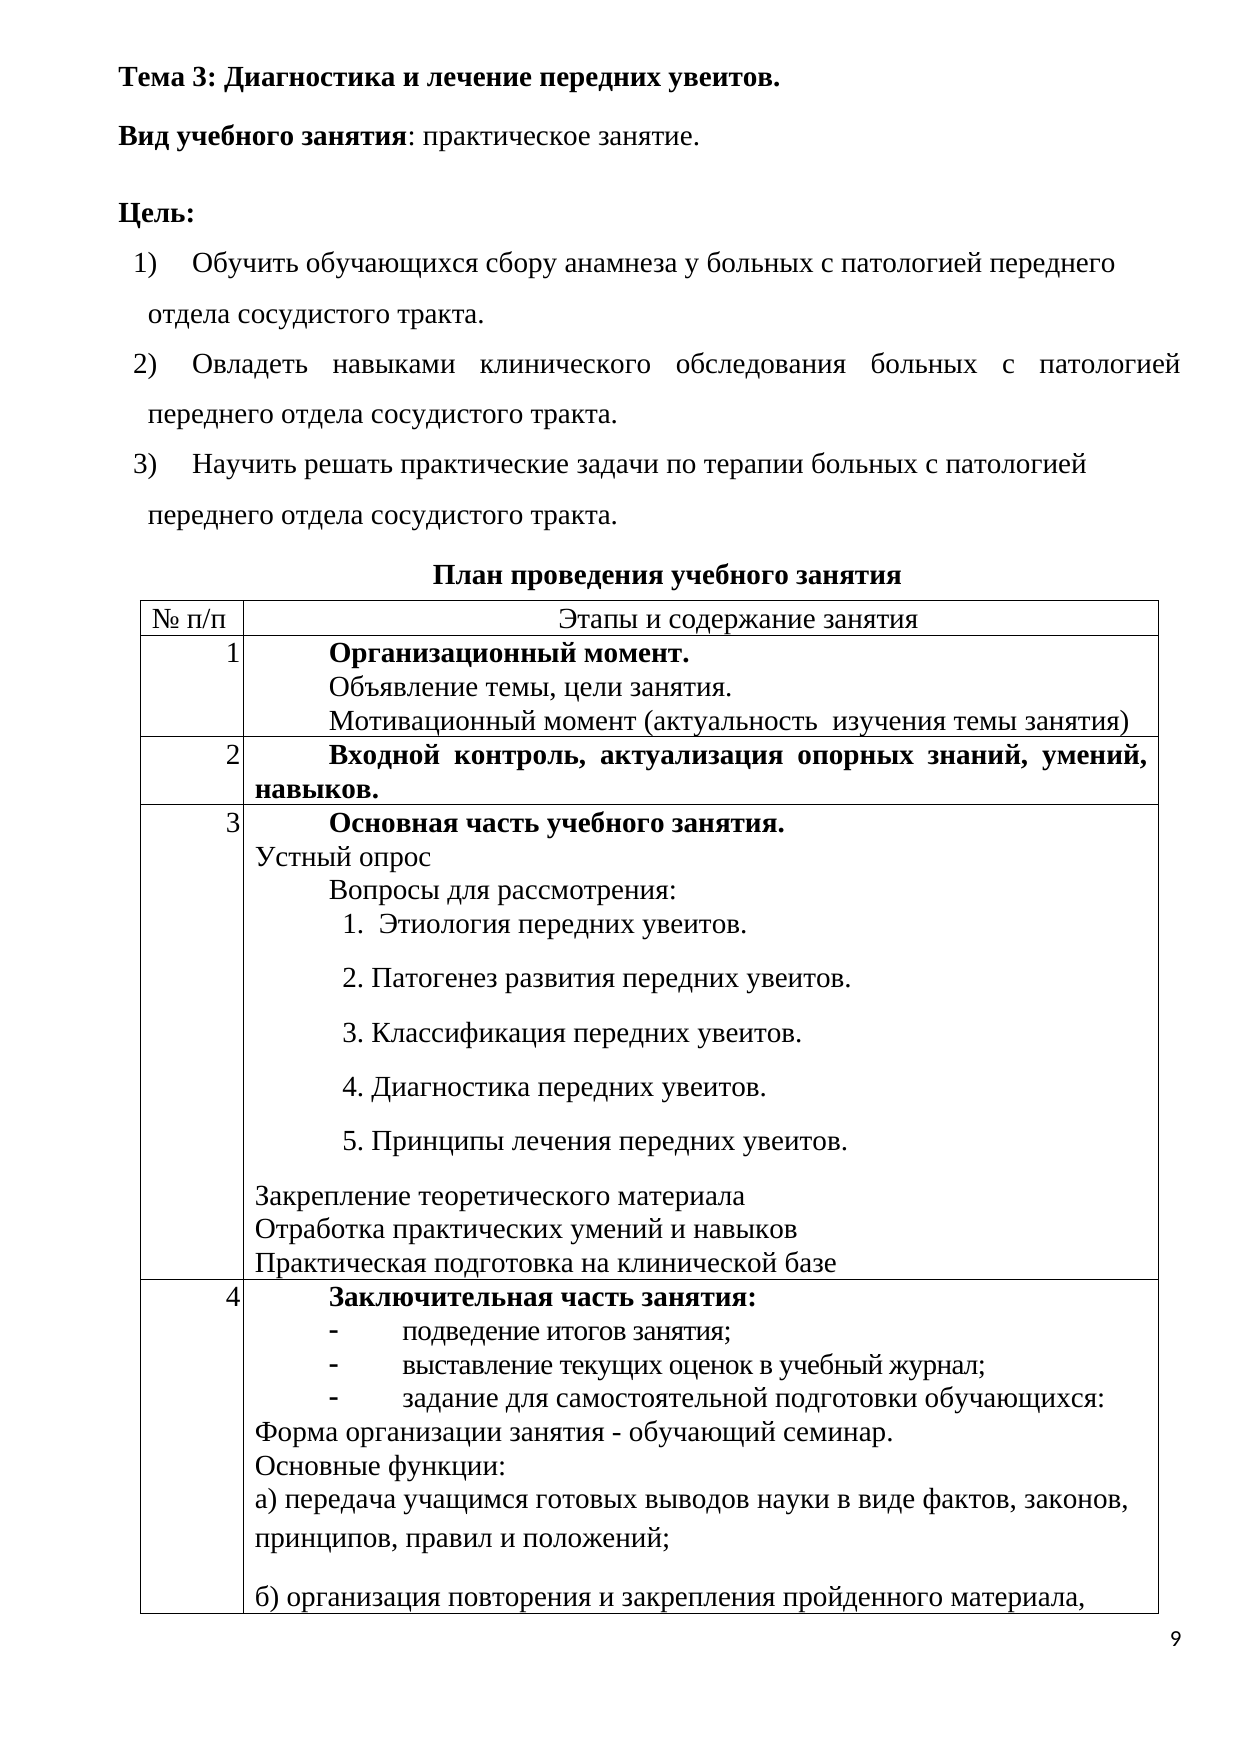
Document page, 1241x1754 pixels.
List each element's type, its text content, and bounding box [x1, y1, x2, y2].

list Обучить обучающихся сбору анамнеза у больных с патологией переднего отдела сосудистого тракта. [133, 245, 1181, 329]
text План проведения учебного занятия [118, 557, 1181, 590]
list Овладеть навыками клинического обследования больных с патологией переднего отдела сосудистого тракта. [133, 346, 1181, 430]
table_header Этапы и содержание занятия [244, 601, 1158, 634]
text Цель: [118, 195, 1181, 229]
table_cell Входной контроль, актуализация опорных знаний, умений, навыков. [244, 737, 1158, 804]
table_cell Основная часть учебного занятия. Устный опрос Вопросы для рассмотрения: 1. Этиология передних увеитов. 2. Патогенез развития передних увеитов. 3. Классификация передних увеитов. 4. Диагностика передних увеитов. 5. Принципы лечения передних увеитов. Закрепление теоретического материала Отработка практических умений и навыков Практическая подготовка на клинической базе [244, 805, 1158, 1278]
table_cell 2 [141, 737, 243, 804]
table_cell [244, 1280, 1158, 1613]
table_header № п/п [141, 601, 243, 634]
list Научить решать практические задачи по терапии больных с патологией переднего отдела сосудистого тракта. [133, 447, 1181, 531]
table_cell 1 [141, 636, 243, 736]
table_cell 3 [141, 805, 243, 1278]
text Тема 3: Диагностика и лечение передних увеитов. [118, 59, 1181, 93]
table_cell Организационный момент. Объявление темы, цели занятия. Мотивационный момент (актуальность изучения темы занятия) [244, 636, 1158, 736]
text Вид учебного занятия: практическое занятие. [118, 118, 1181, 152]
table_cell 4 [141, 1280, 243, 1613]
